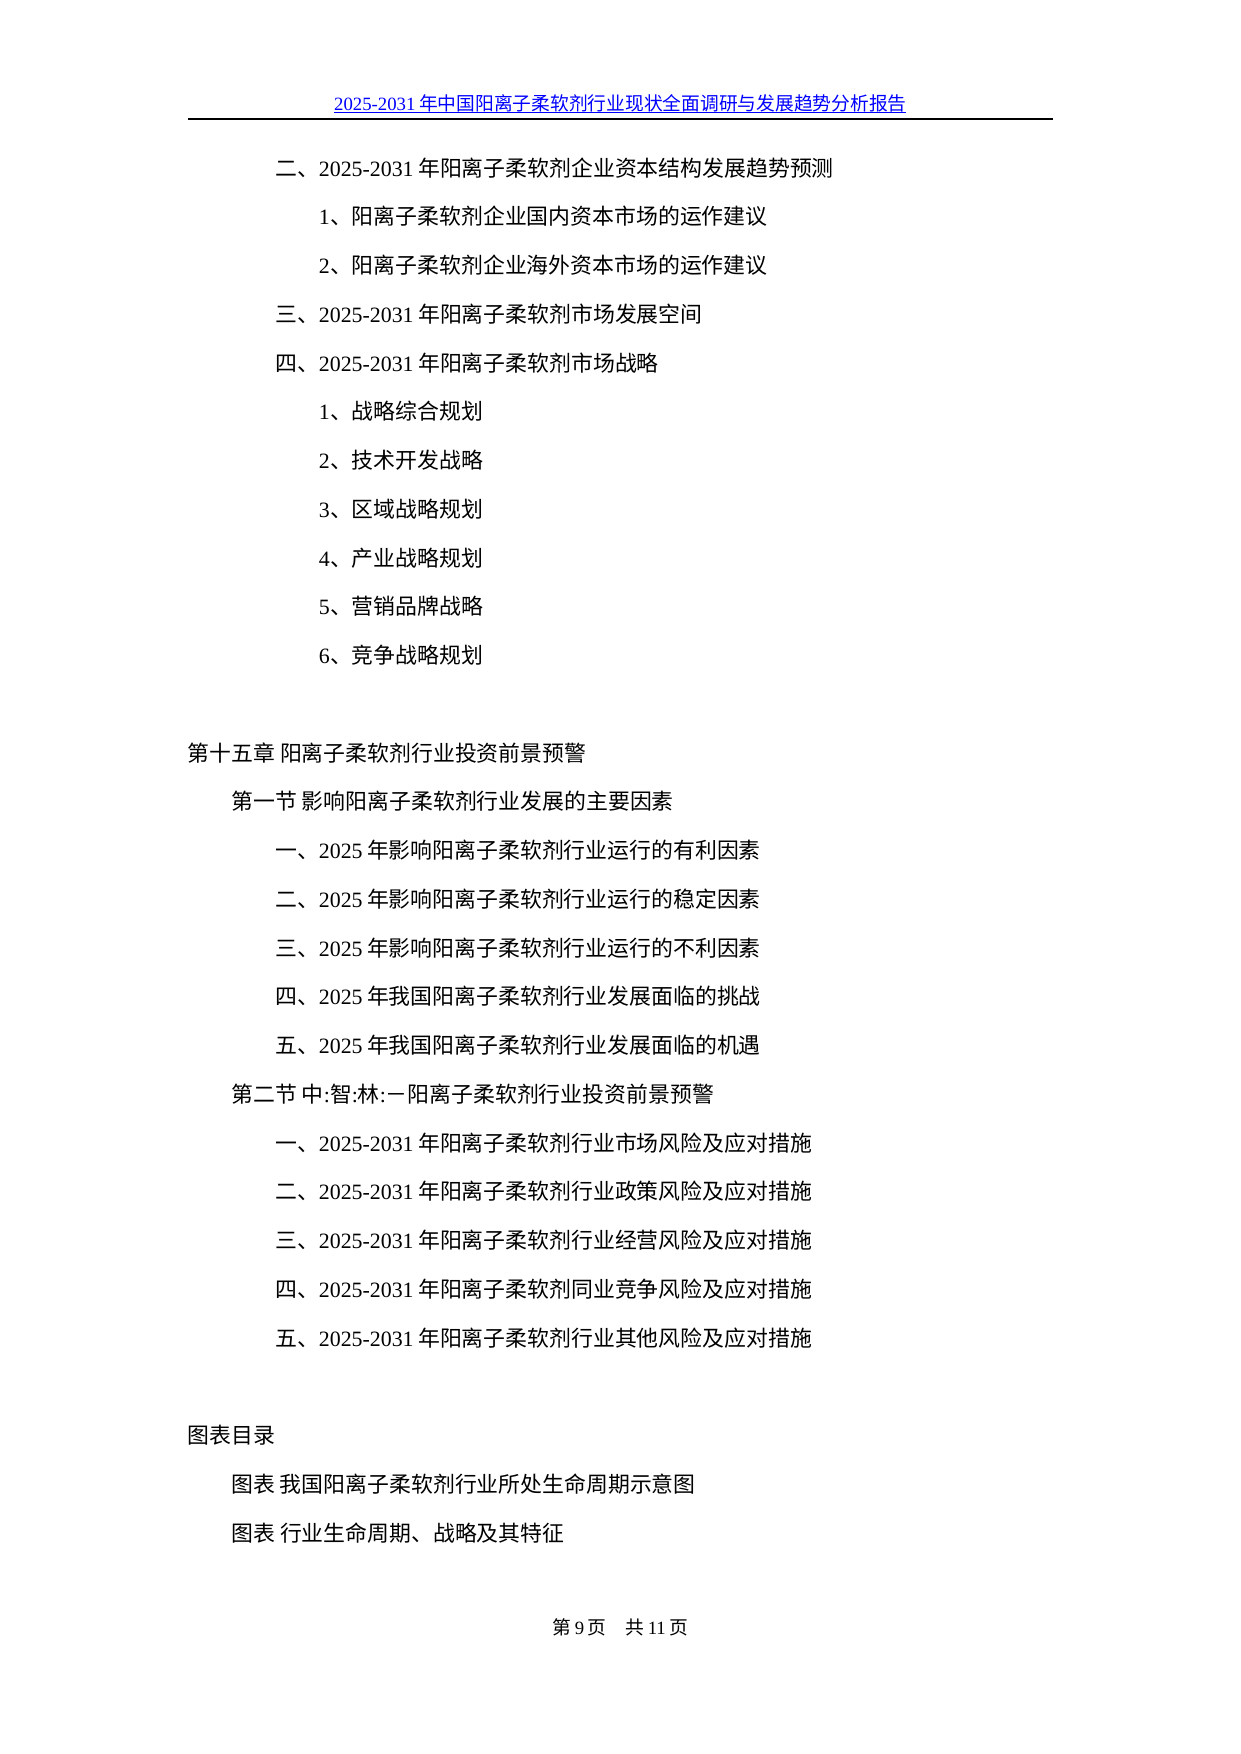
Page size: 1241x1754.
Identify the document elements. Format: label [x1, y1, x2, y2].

text [187, 150, 1053, 1548]
